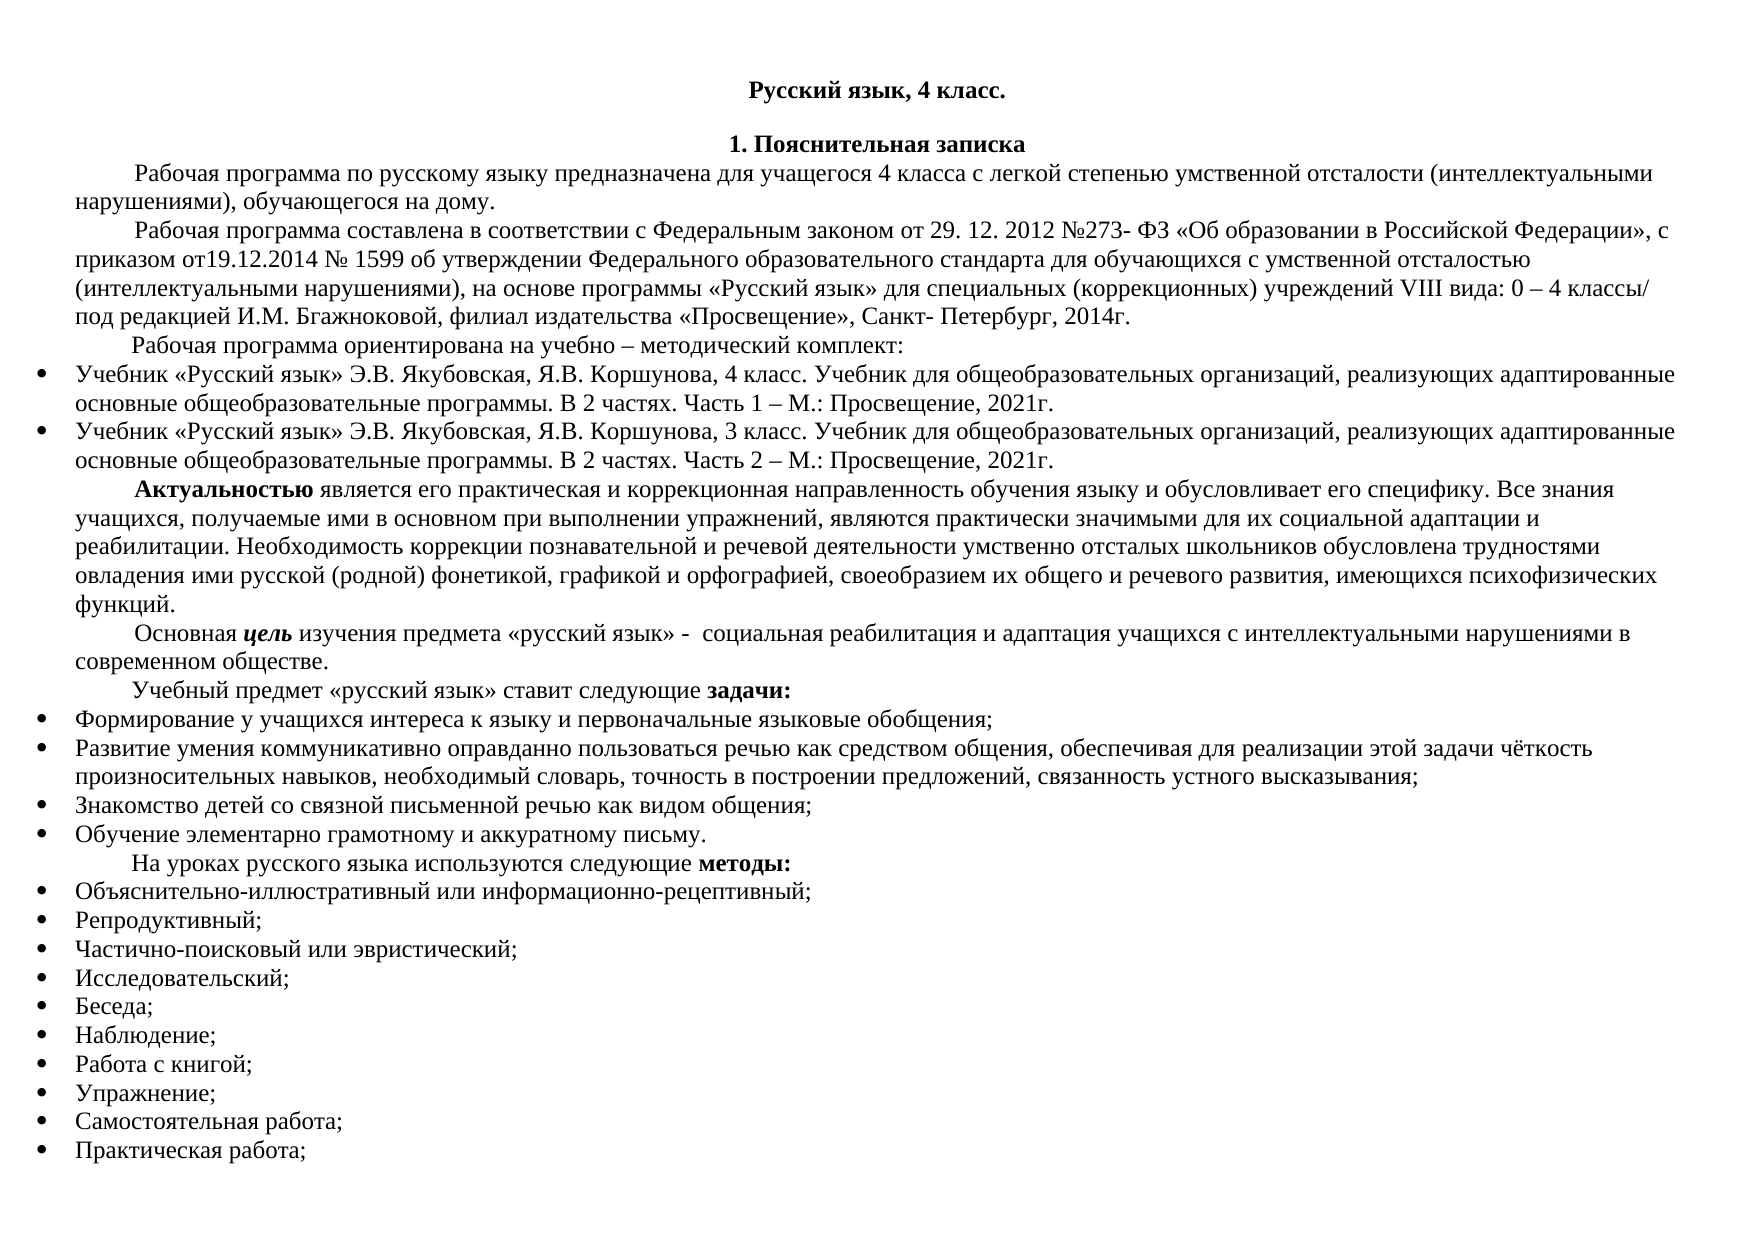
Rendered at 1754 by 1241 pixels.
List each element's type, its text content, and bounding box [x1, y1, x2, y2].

text Рабочая программа ориентирована на учебно – методический комплект: [75, 330, 1679, 359]
list Работа с книгой; [37, 1049, 1679, 1078]
text Основная цель изучения предмета «русский язык» - социальная реабилитация и адаптация учащихся с интеллектуальными нарушениями в современном обществе. [75, 618, 1679, 675]
list Знакомство детей со связной письменной речью как видом общения; [37, 790, 1679, 819]
list Исследовательский; [37, 963, 1679, 991]
list Беседа; [37, 991, 1679, 1020]
list Обучение элементарно грамотному и аккуратному письму. [37, 819, 1679, 848]
list Развитие умения коммуникативно оправданно пользоваться речью как средством общения, обеспечивая для реализации этой задачи чёткость произносительных навыков, необходимый словарь, точность в построении предложений, связанность устного высказывания; [37, 733, 1679, 790]
list Учебник «Русский язык» Э.В. Якубовская, Я.В. Коршунова, 3 класс. Учебник для общеобразовательных организаций, реализующих адаптированные основные общеобразовательные программы. В 2 частях. Часть 2 – М.: Просвещение, 2021г. [37, 416, 1679, 474]
list Формирование у учащихся интереса к языку и первоначальные языковые обобщения; [37, 704, 1679, 733]
list Практическая работа; [37, 1135, 1679, 1164]
list Частично-поисковый или эвристический; [37, 934, 1679, 963]
list Объяснительно-иллюстративный или информационно-рецептивный; [37, 876, 1679, 905]
text На уроках русского языка используются следующие методы: [75, 848, 1679, 876]
list Наблюдение; [37, 1020, 1679, 1049]
text 1. Пояснительная записка [75, 129, 1679, 158]
text Рабочая программа составлена в соответствии с Федеральным законом от 29. 12. 2012 №273- ФЗ «Об образовании в Российской Федерации», с приказом от19.12.2014 № 1599 об утверждении Федерального образовательного стандарта для обучающихся с умственной отсталостью (интеллектуальными нарушениями), на основе программы «Русский язык» для специальных (коррекционных) учреждений VIII вида: 0 – 4 классы/ под редакцией И.М. Бгажноковой, филиал издательства «Просвещение», Санкт- Петербург, 2014г. [75, 215, 1679, 330]
text Учебный предмет «русский язык» ставит следующие задачи: [75, 675, 1679, 704]
list Самостоятельная работа; [37, 1106, 1679, 1135]
list Репродуктивный; [37, 905, 1679, 934]
text Актуальностью является его практическая и коррекционная направленность обучения языку и обусловливает его специфику. Все знания учащихся, получаемые ими в основном при выполнении упражнений, являются практически значимыми для их социальной адаптации и реабилитации. Необходимость коррекции познавательной и речевой деятельности умственно отсталых школьников обусловлена трудностями овладения ими русской (родной) фонетикой, графикой и орфографией, своеобразием их общего и речевого развития, имеющихся психофизических функций. [75, 474, 1679, 618]
list Упражнение; [37, 1078, 1679, 1106]
list Учебник «Русский язык» Э.В. Якубовская, Я.В. Коршунова, 4 класс. Учебник для общеобразовательных организаций, реализующих адаптированные основные общеобразовательные программы. В 2 частях. Часть 1 – М.: Просвещение, 2021г. [37, 359, 1679, 416]
text Русский язык, 4 класс. [75, 75, 1679, 104]
text Рабочая программа по русскому языку предназначена для учащегося 4 класса с легкой степенью умственной отсталости (интеллектуальными нарушениями), обучающегося на дому. [75, 158, 1679, 215]
